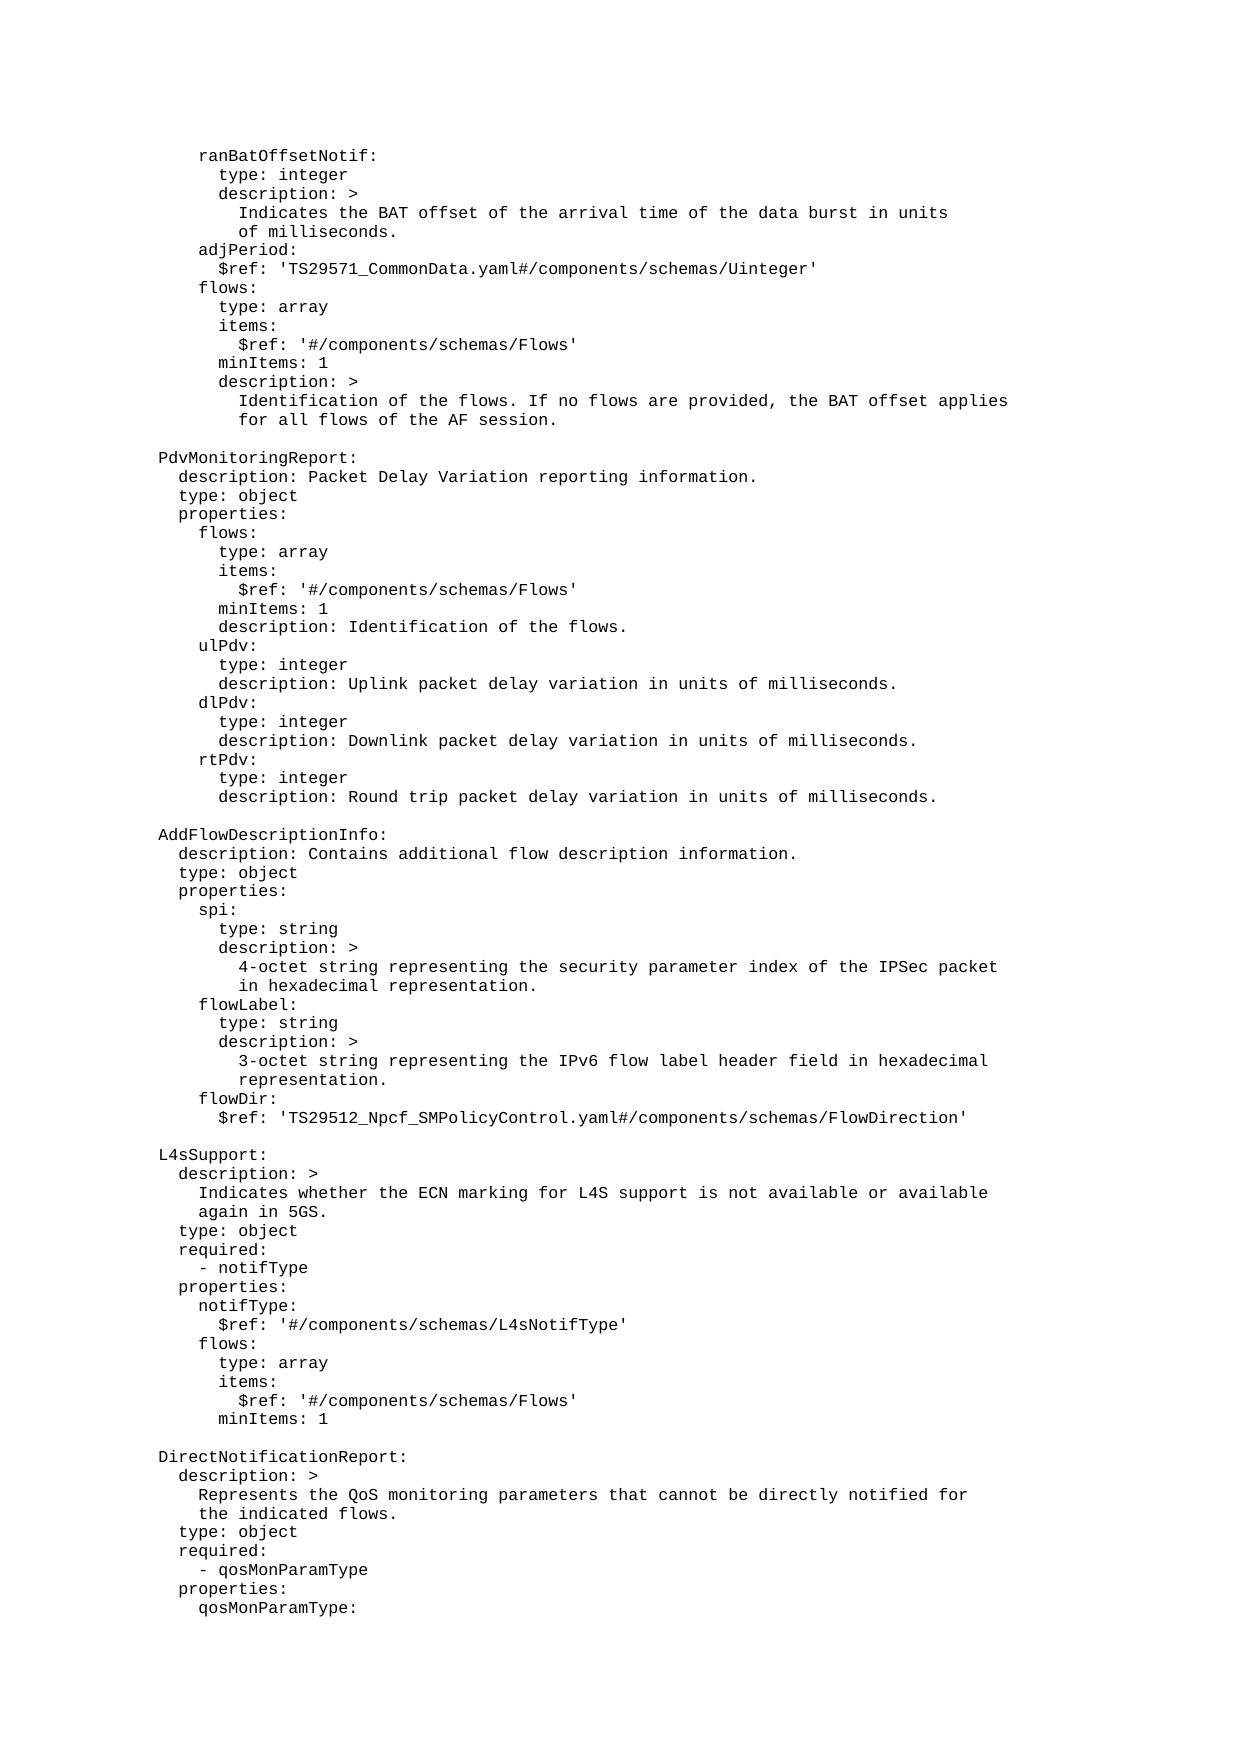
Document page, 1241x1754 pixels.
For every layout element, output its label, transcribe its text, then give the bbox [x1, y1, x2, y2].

text description: Packet Delay Variation reporting information. [118, 468, 1122, 487]
text items: [118, 562, 1122, 581]
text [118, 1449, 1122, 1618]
text type: object [118, 487, 1122, 506]
text ulPdv: [118, 638, 1122, 657]
text items: [118, 317, 1122, 336]
text Identification of the flows. If no flows are provided, the BAT offset applies [118, 393, 1122, 412]
text description: > [118, 374, 1122, 393]
text of milliseconds. [118, 223, 1122, 242]
text type: integer [118, 657, 1122, 676]
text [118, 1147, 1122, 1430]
text for all flows of the AF session. [118, 412, 1122, 431]
text description: Identification of the flows. [118, 619, 1122, 638]
text ranBatOffsetNotif: [118, 148, 1122, 167]
text $ref: 'TS29571_CommonData.yaml#/components/schemas/Uinteger' [118, 261, 1122, 280]
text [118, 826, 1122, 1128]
text flows: [118, 525, 1122, 544]
text minItems: 1 [118, 600, 1122, 619]
text type: integer [118, 167, 1122, 185]
text description: > [118, 185, 1122, 204]
text adjPeriod: [118, 242, 1122, 261]
text $ref: '#/components/schemas/Flows' [118, 581, 1122, 600]
text type: array [118, 298, 1122, 317]
text properties: [118, 506, 1122, 525]
text flows: [118, 280, 1122, 298]
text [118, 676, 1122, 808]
text $ref: '#/components/schemas/Flows' [118, 336, 1122, 355]
text type: array [118, 544, 1122, 562]
text PdvMonitoringReport: [118, 449, 1122, 468]
text minItems: 1 [118, 355, 1122, 374]
text Indicates the BAT offset of the arrival time of the data burst in units [118, 204, 1122, 223]
